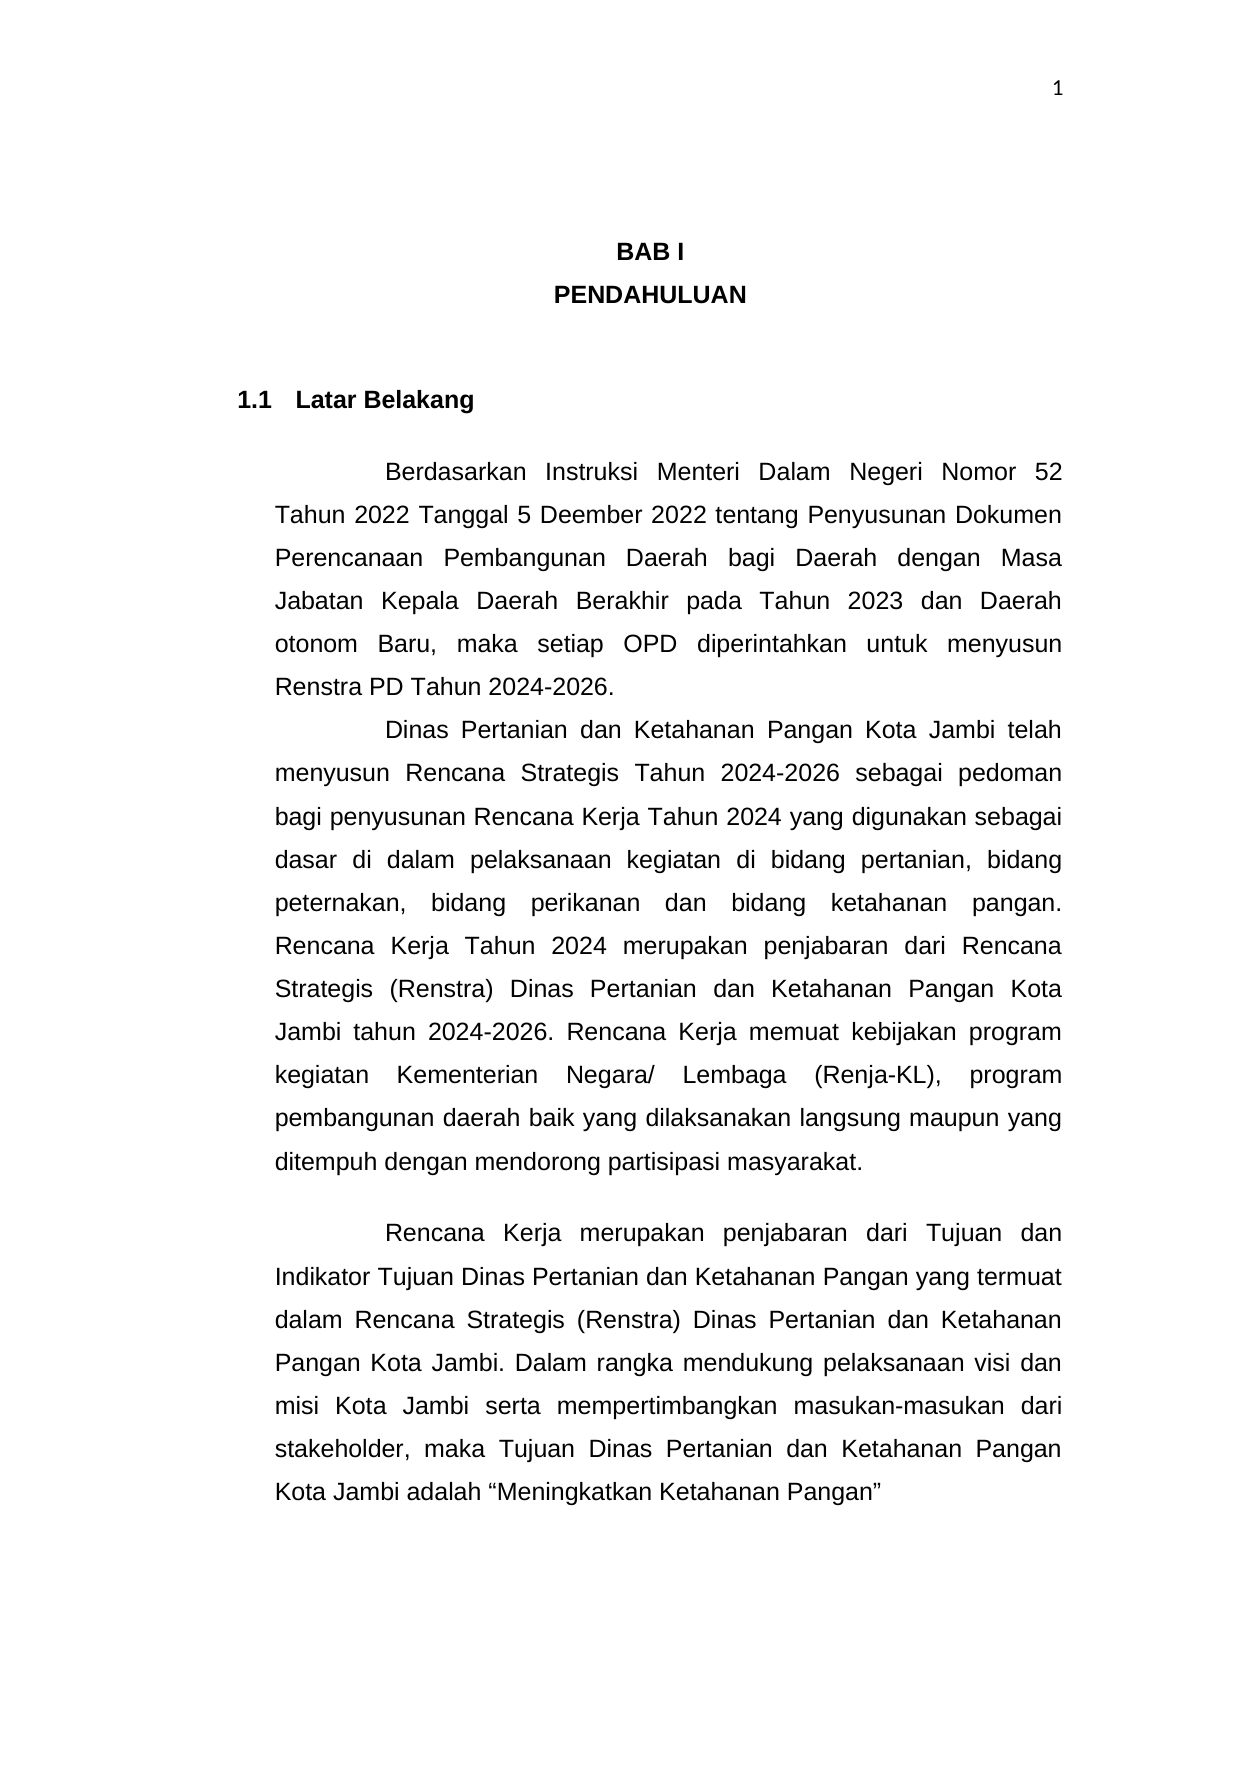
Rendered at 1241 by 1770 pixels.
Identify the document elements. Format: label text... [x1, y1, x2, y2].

list Dinas Pertanian dan Ketahanan Pangan Kota Jambi telah menyusun Rencana Strategis Tahun 2024-2026 sebagai pedoman bagi penyusunan Rencana Kerja Tahun 2024 yang digunakan sebagai dasar di dalam pelaksanaan kegiatan di bidang pertanian, bidang peternakan, bidang perikanan dan bidang ketahanan pangan. Rencana Kerja Tahun 2024 merupakan penjabaran dari Rencana Strategis (Renstra) Dinas Pertanian dan Ketahanan Pangan Kota Jambi tahun 2024-2026. Rencana Kerja memuat kebijakan program kegiatan Kementerian Negara/ Lembaga (Renja-KL), program pembangunan daerah baik yang dilaksanakan langsung maupun yang ditempuh dengan mendorong partisipasi masyarakat. [274, 715, 1063, 1175]
text PENDAHULUAN [237, 280, 1063, 309]
list Berdasarkan Instruksi Menteri Dalam Negeri Nomor 52 Tahun 2022 Tanggal 5 Deember 2022 tentang Penyusunan Dokumen Perencanaan Pembangunan Daerah bagi Daerah dengan Masa Jabatan Kepala Daerah Berakhir pada Tahun 2023 dan Daerah otonom Baru, maka setiap OPD diperintahkan untuk menyusun Renstra PD Tahun 2024-2026. [274, 456, 1063, 701]
text BAB I [237, 237, 1063, 266]
list Rencana Kerja merupakan penjabaran dari Tujuan dan Indikator Tujuan Dinas Pertanian dan Ketahanan Pangan yang termuat dalam Rencana Strategis (Renstra) Dinas Pertanian dan Ketahanan Pangan Kota Jambi. Dalam rangka mendukung pelaksanaan visi dan misi Kota Jambi serta mempertimbangkan masukan-masukan dari stakeholder, maka Tujuan Dinas Pertanian dan Ketahanan Pangan Kota Jambi adalah “Meningkatkan Ketahanan Pangan” [274, 1218, 1063, 1506]
list Latar Belakang [237, 384, 1063, 413]
